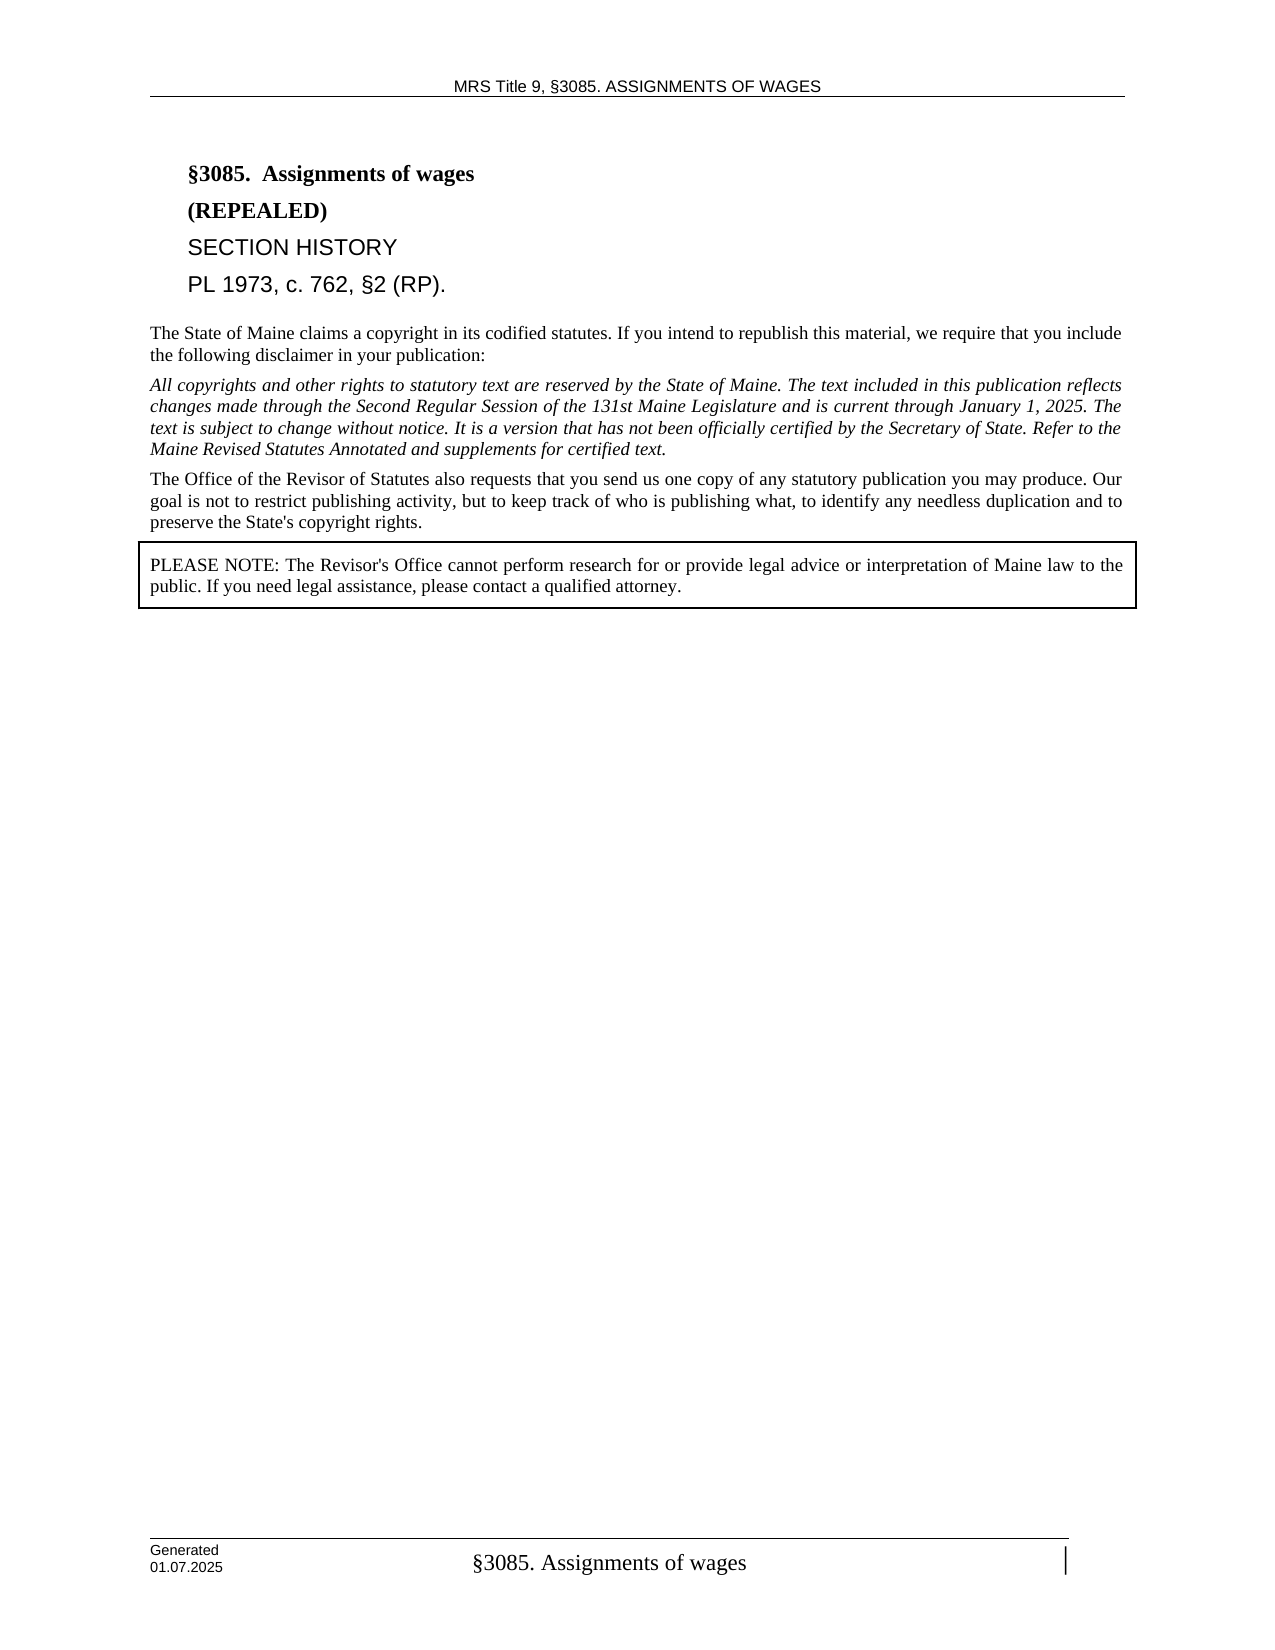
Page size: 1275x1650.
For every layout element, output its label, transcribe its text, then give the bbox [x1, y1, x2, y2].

text PLEASE NOTE: The Revisor's Office cannot perform research for or provide legal advice or interpretation of Maine law to the public. If you need legal assistance, please contact a qualified attorney. [140, 543, 1135, 607]
text §3085. Assignments of wages [187, 160, 1125, 187]
text SECTION HISTORY [187, 234, 1125, 260]
text PL 1973, c. 762, §2 (RP). [187, 271, 1125, 297]
text The State of Maine claims a copyright in its codified statutes. If you intend to republish this material, we require that you include the following disclaimer in your publication: [150, 322, 1125, 365]
text The Office of the Revisor of Statutes also requests that you send us one copy of any statutory publication you may produce. Our goal is not to restrict publishing activity, but to keep track of who is publishing what, to identify any needless duplication and to preserve the State's copyright rights. [150, 468, 1125, 533]
text All copyrights and other rights to statutory text are reserved by the State of Maine. The text included in this publication reflects changes made through the Second Regular Session of the 131st Maine Legislature and is current through January 1, 2025 . The text is subject to change without notice. It is a version that has not been officially certified by the Secretary of State. Refer to the Maine Revised Statutes Annotated and supplements for certified text. [150, 373, 1125, 460]
text (REPEALED) [187, 197, 1125, 223]
